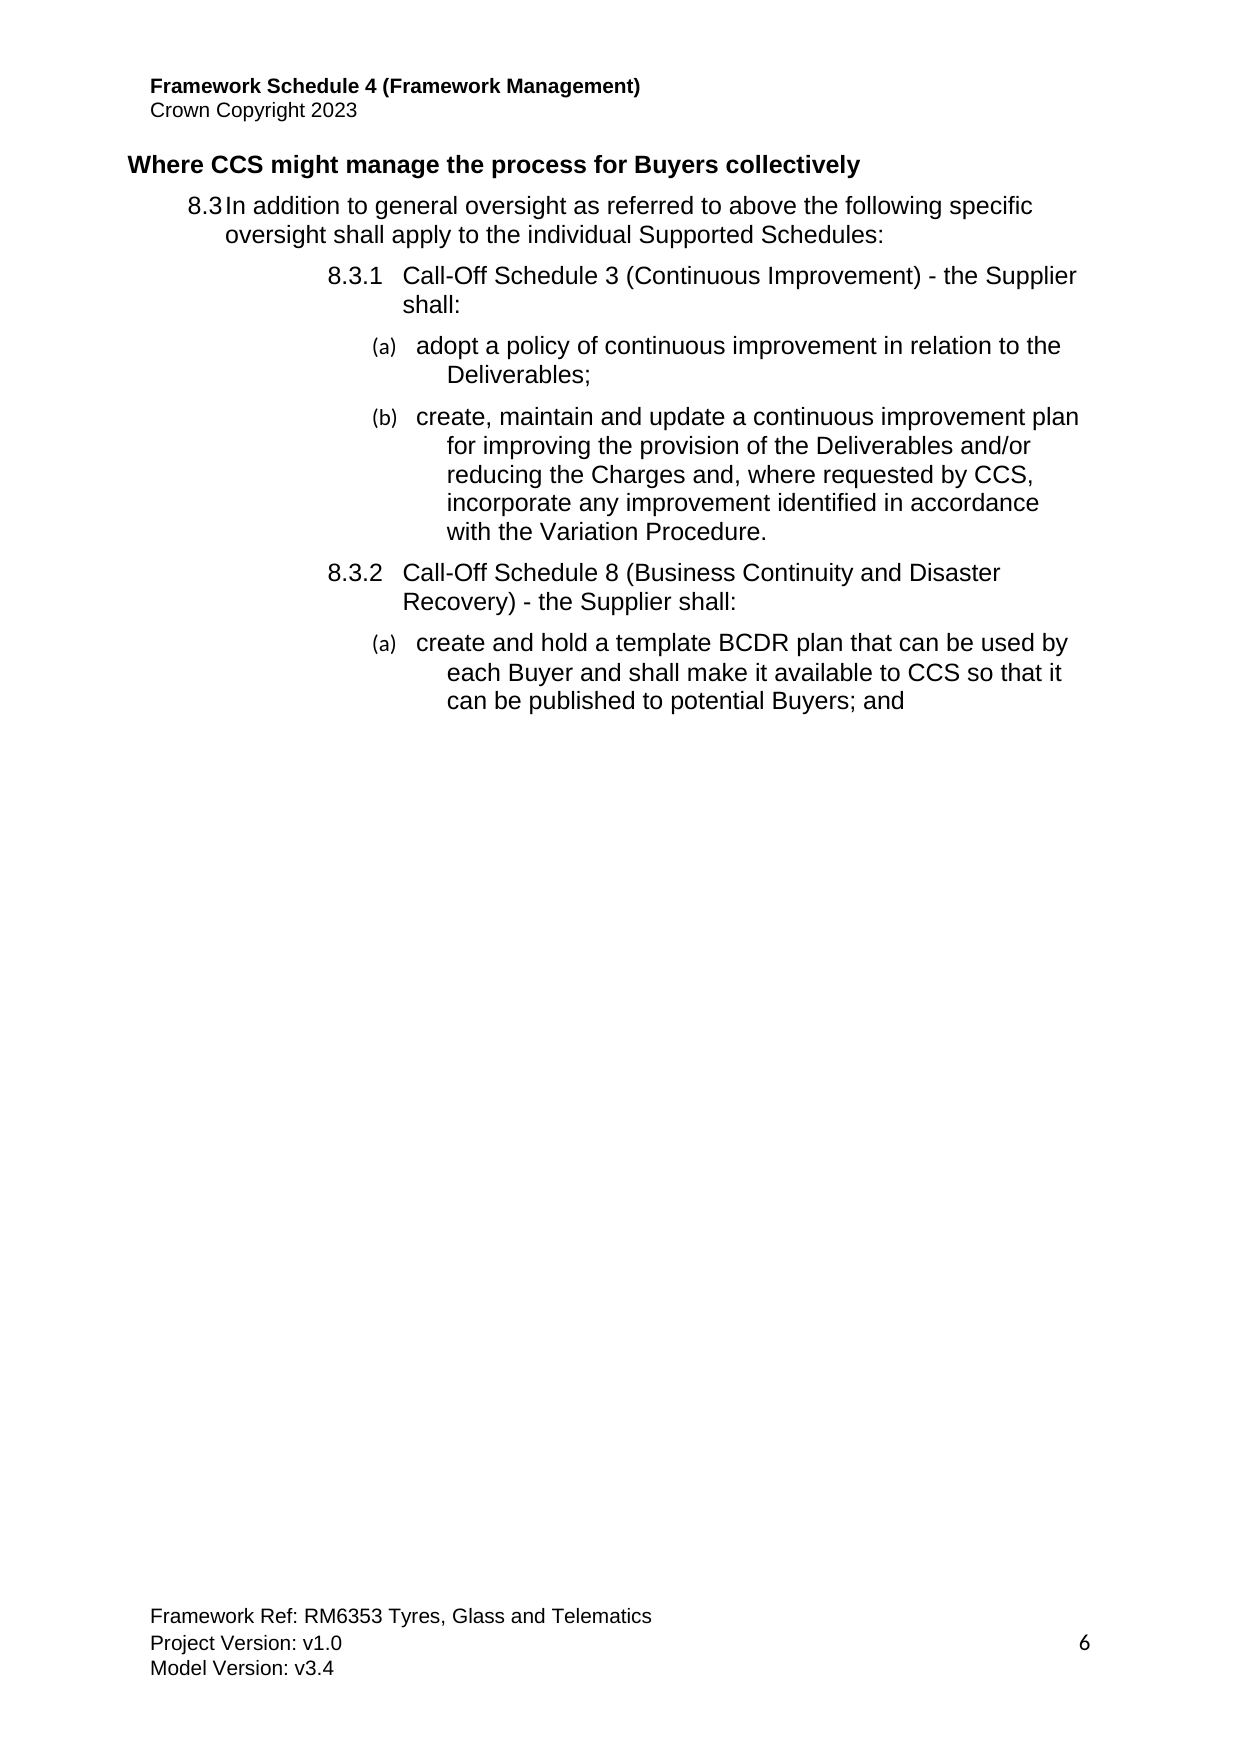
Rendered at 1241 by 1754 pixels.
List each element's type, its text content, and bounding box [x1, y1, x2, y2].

list create and hold a template BCDR plan that can be used by each Buyer and shall make it available to CCS so that it can be published to potential Buyers; and [372, 628, 1090, 715]
list In addition to general oversight as referred to above the following specific oversight shall apply to the individual Supported Schedules: [187, 191, 1090, 249]
list adopt a policy of continuous improvement in relation to the Deliverables; [372, 331, 1090, 389]
list create, maintain and update a continuous improvement plan for improving the provision of the Deliverables and/or reducing the Charges and, where requested by CCS, incorporate any improvement identified in accordance with the Variation Procedure. [372, 402, 1090, 546]
list Call-Off Schedule 8 (Business Continuity and Disaster Recovery) - the Supplier shall: [327, 558, 1090, 616]
list Call-Off Schedule 3 (Continuous Improvement) - the Supplier shall: [327, 261, 1090, 319]
text Where CCS might manage the process for Buyers collectively [127, 150, 1090, 179]
